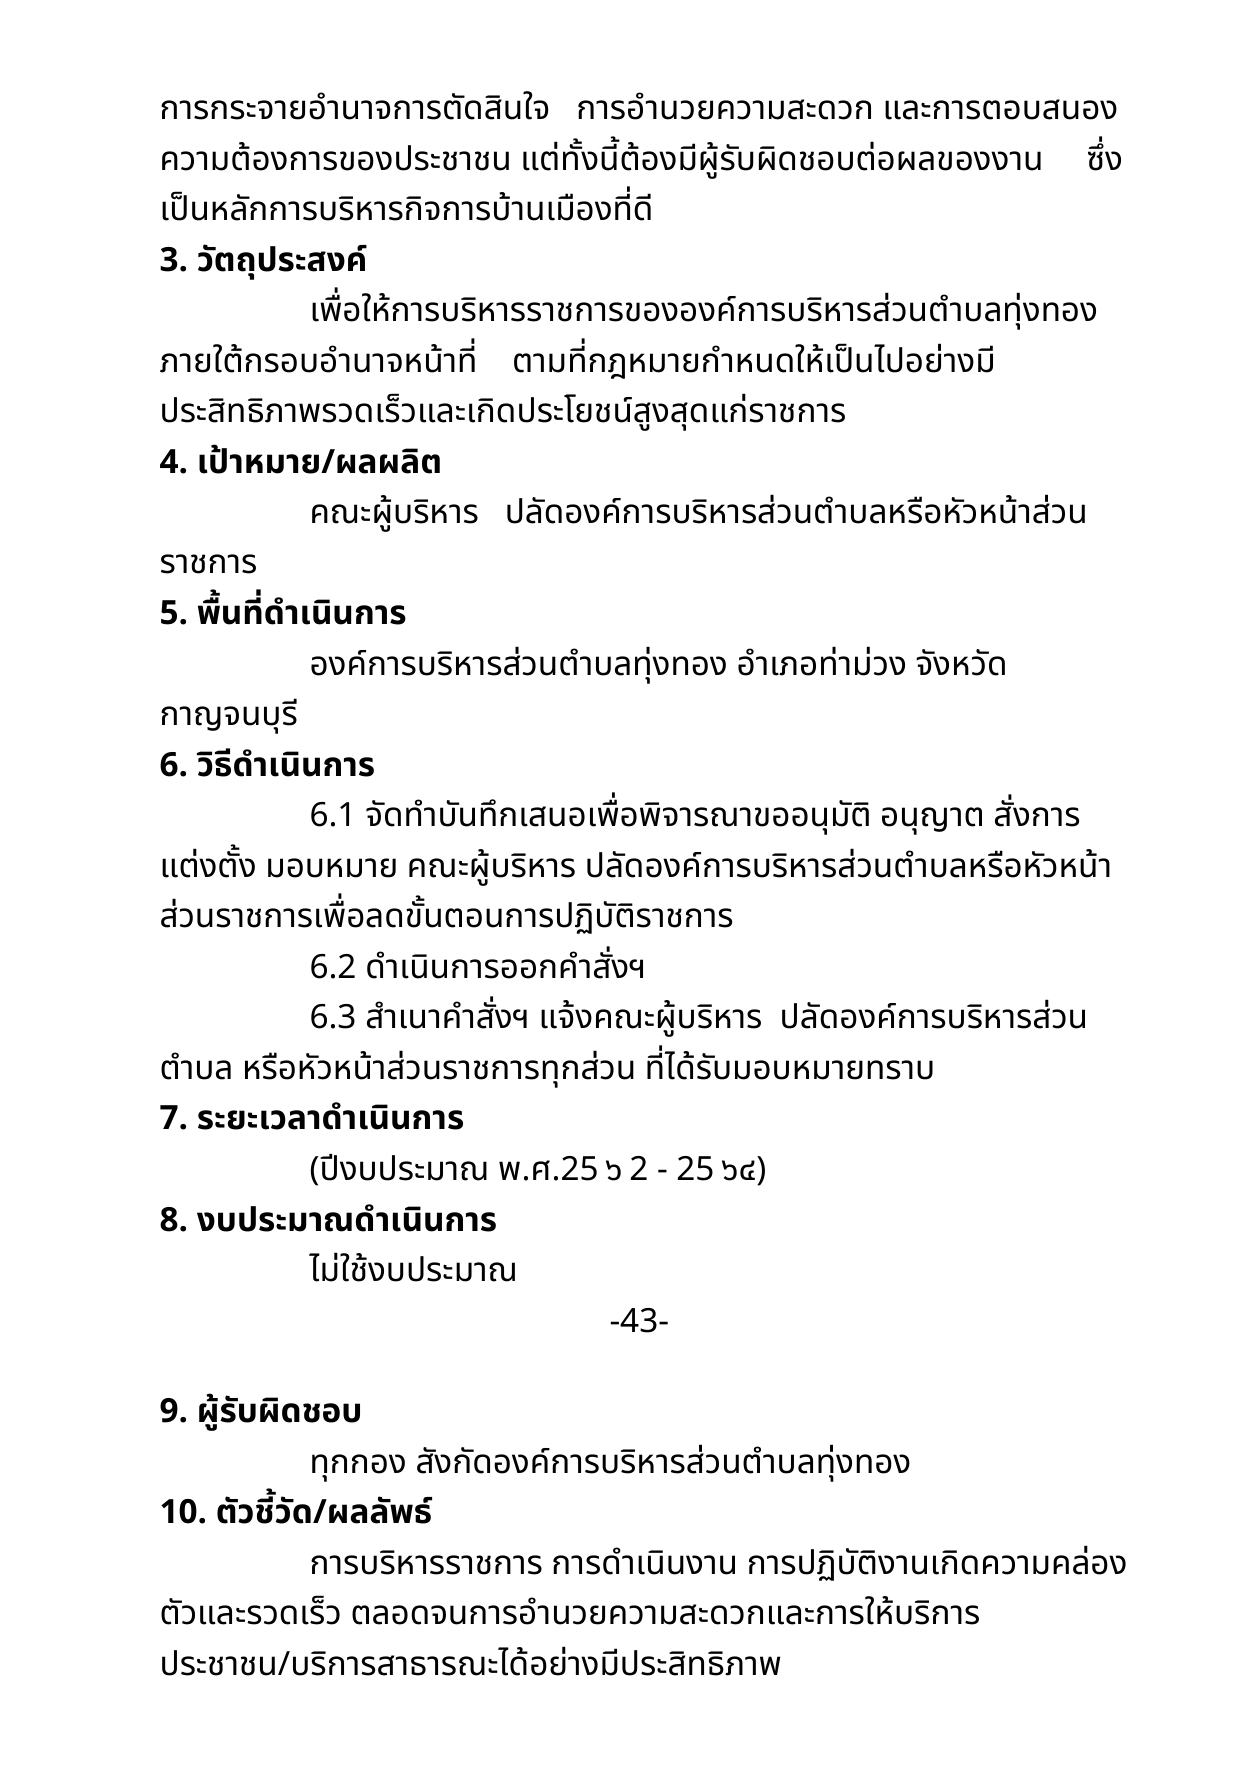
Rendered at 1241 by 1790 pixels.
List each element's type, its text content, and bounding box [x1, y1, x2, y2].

text 6.2 ดำเนินการออกคำสั่งฯ [159, 942, 1134, 993]
text 9. ผู้รับผิดชอบ [159, 1387, 1134, 1438]
text 10. ตัวชี้วัด/ผลลัพธ์ [159, 1488, 1134, 1539]
text 8. งบประมาณดำเนินการ [159, 1195, 1134, 1246]
text ทุกกอง สังกัดองค์การบริหารส่วนตำบลทุ่งทอง [159, 1438, 1134, 1488]
text -43- [234, 1296, 1134, 1342]
text 6.3 สำเนาคำสั่งฯ แจ้งคณะผู้บริหาร ปลัดองค์การบริหารส่วนตำบล หรือหัวหน้าส่วนราชการทุกส่วน ที่ได้รับมอบหมายทราบ [159, 993, 1134, 1094]
text 5. พื้นที่ดำเนินการ [159, 589, 1134, 639]
text 3. วัตถุประสงค์ [159, 236, 1134, 286]
text ไม่ใช้งบประมาณ [234, 1246, 1134, 1296]
text (ปีงบประมาณ พ.ศ.25๖2 - 25๖๔) [234, 1145, 1134, 1195]
text คณะผู้บริหาร ปลัดองค์การบริหารส่วนตำบลหรือหัวหน้าส่วนราชการ [159, 488, 1134, 589]
text 6.1 จัดทำบันทึกเสนอเพื่อพิจารณาขออนุมัติ อนุญาต สั่งการ แต่งตั้ง มอบหมาย คณะผู้บริหาร ปลัดองค์การบริหารส่วนตำบลหรือหัวหน้าส่วนราชการเพื่อลดขั้นตอนการปฏิบัติราชการ [159, 791, 1134, 942]
text 7. ระยะเวลาดำเนินการ [159, 1094, 1134, 1145]
text องค์การบริหารส่วนตำบลทุ่งทอง อำเภอท่าม่วง จังหวัดกาญจนบุรี [159, 639, 1134, 740]
text เพื่อให้การบริหารราชการขององค์การบริหารส่วนตำบลทุ่งทอง ภายใต้กรอบอำนาจหน้าที่ ตามที่กฎหมายกำหนดให้เป็นไปอย่างมีประสิทธิภาพรวดเร็วและเกิดประโยชน์สูงสุดแก่ราชการ [159, 286, 1134, 437]
text 4. เป้าหมาย/ผลผลิต [159, 437, 1134, 488]
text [159, 84, 1134, 236]
text การบริหารราชการ การดำเนินงาน การปฏิบัติงานเกิดความคล่องตัวและรวดเร็ว ตลอดจนการอำนวยความสะดวกและการให้บริการประชาชน/บริการสาธารณะได้อย่างมีประสิทธิภาพ [159, 1539, 1134, 1690]
text 6. วิธีดำเนินการ [159, 740, 1134, 791]
